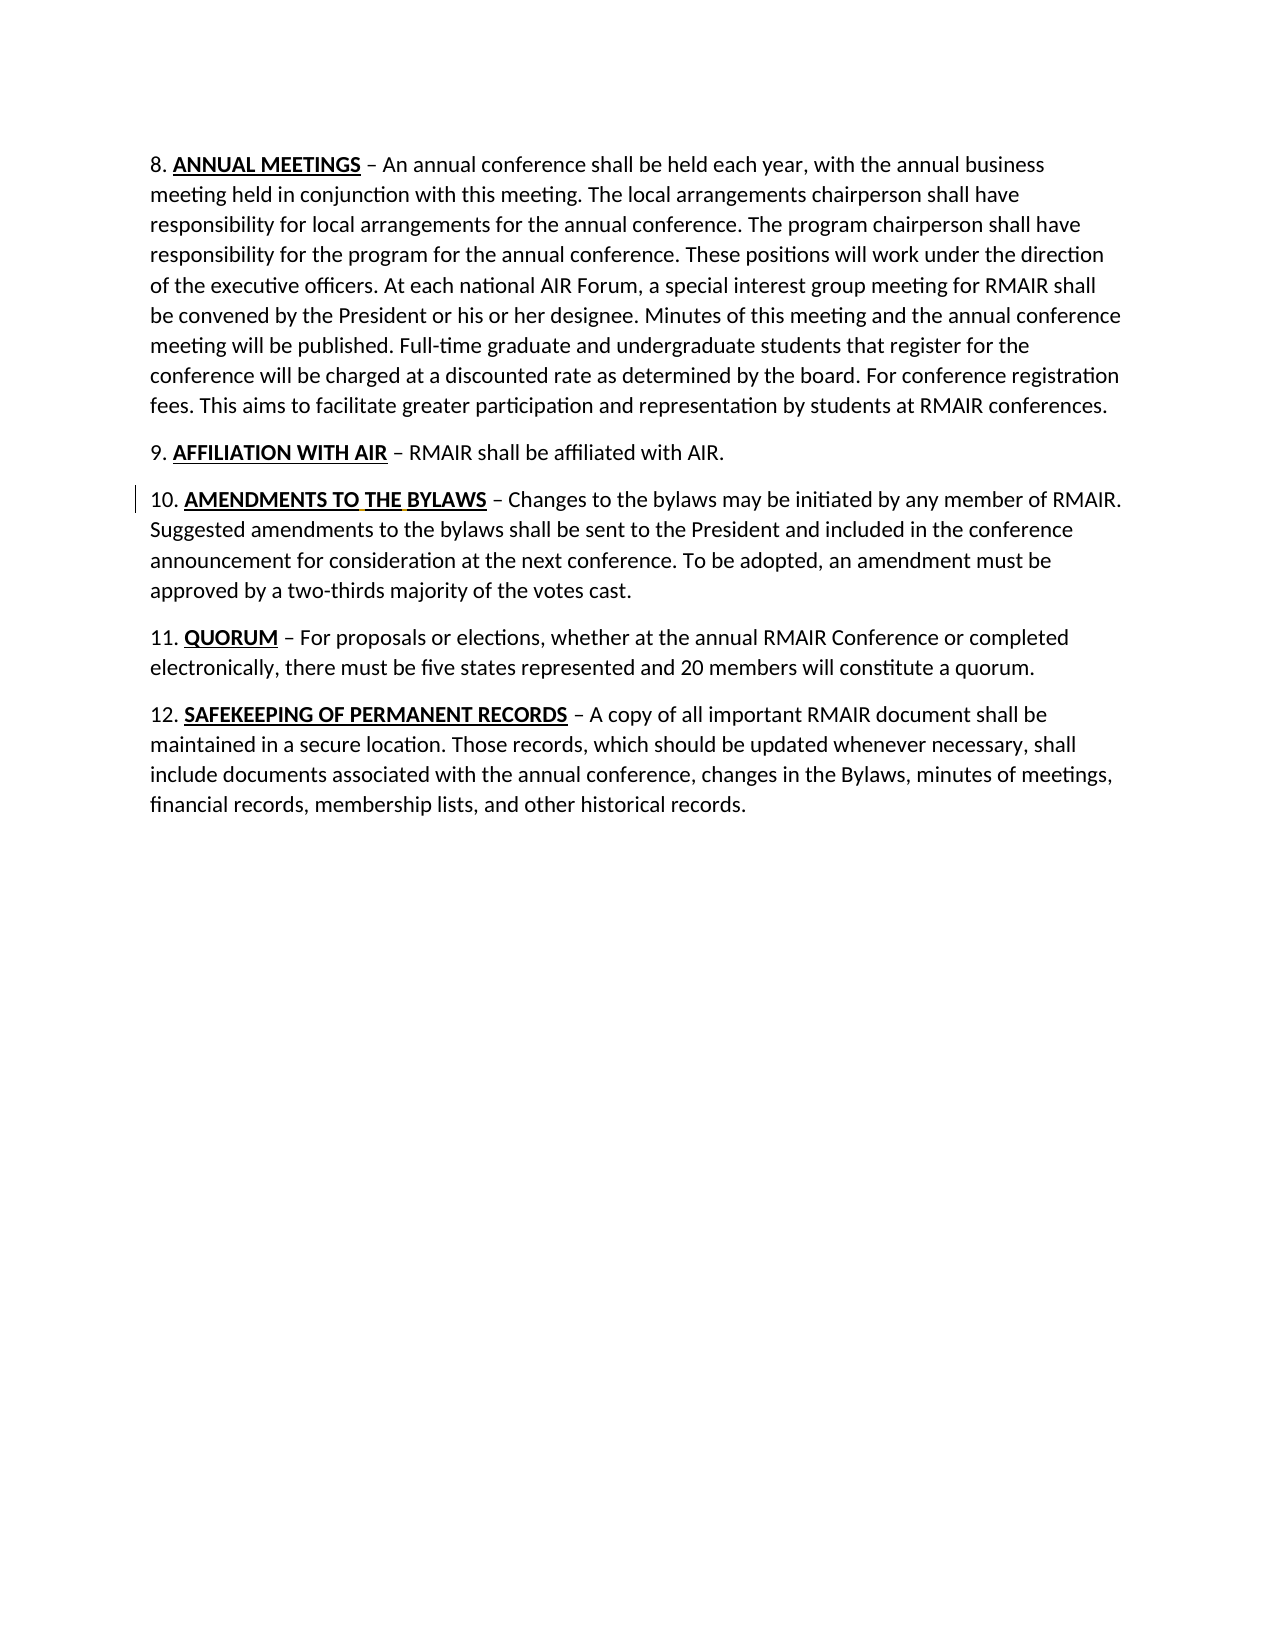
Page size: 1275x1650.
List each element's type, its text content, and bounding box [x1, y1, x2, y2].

text 8. ANNUAL MEETINGS – An annual conference shall be held each year, with the annual business meeting held in conjunction with this meeting. The local arrangements chairperson shall have responsibility for local arrangements for the annual conference. The program chairperson shall have responsibility for the program for the annual conference. These positions will work under the direction of the executive officers. At each national AIR Forum, a special interest group meeting for RMAIR shall be convened by the President or his or her designee. Minutes of this meeting and the annual conference meeting will be published. Full-time graduate and undergraduate students that register for the conference will be charged at a discounted rate as determined by the board. For conference registration fees. This aims to facilitate greater participation and representation by students at RMAIR conferences. [150, 150, 1125, 420]
text 9. AFFILIATION WITH AIR – RMAIR shall be affiliated with AIR. [150, 438, 1125, 467]
text 10. AMENDMENTS TOTHEBYLAWS – Changes to the bylaws may be initiated by any member of RMAIR. Suggested amendments to the bylaws shall be sent to the President and included in the conference announcement for consideration at the next conference. To be adopted, an amendment must be approved by a two-thirds majority of the votes cast. [150, 485, 1125, 604]
text 11. QUORUM – For proposals or elections, whether at the annual RMAIR Conference or completed electronically, there must be five states represented and 20 members will constitute a quorum. [150, 623, 1125, 681]
text 12. SAFEKEEPING OF PERMANENT RECORDS – A copy of all important RMAIR document shall be maintained in a secure location. Those records, which should be updated whenever necessary, shall include documents associated with the annual conference, changes in the Bylaws, minutes of meetings, financial records, membership lists, and other historical records. [150, 700, 1125, 819]
